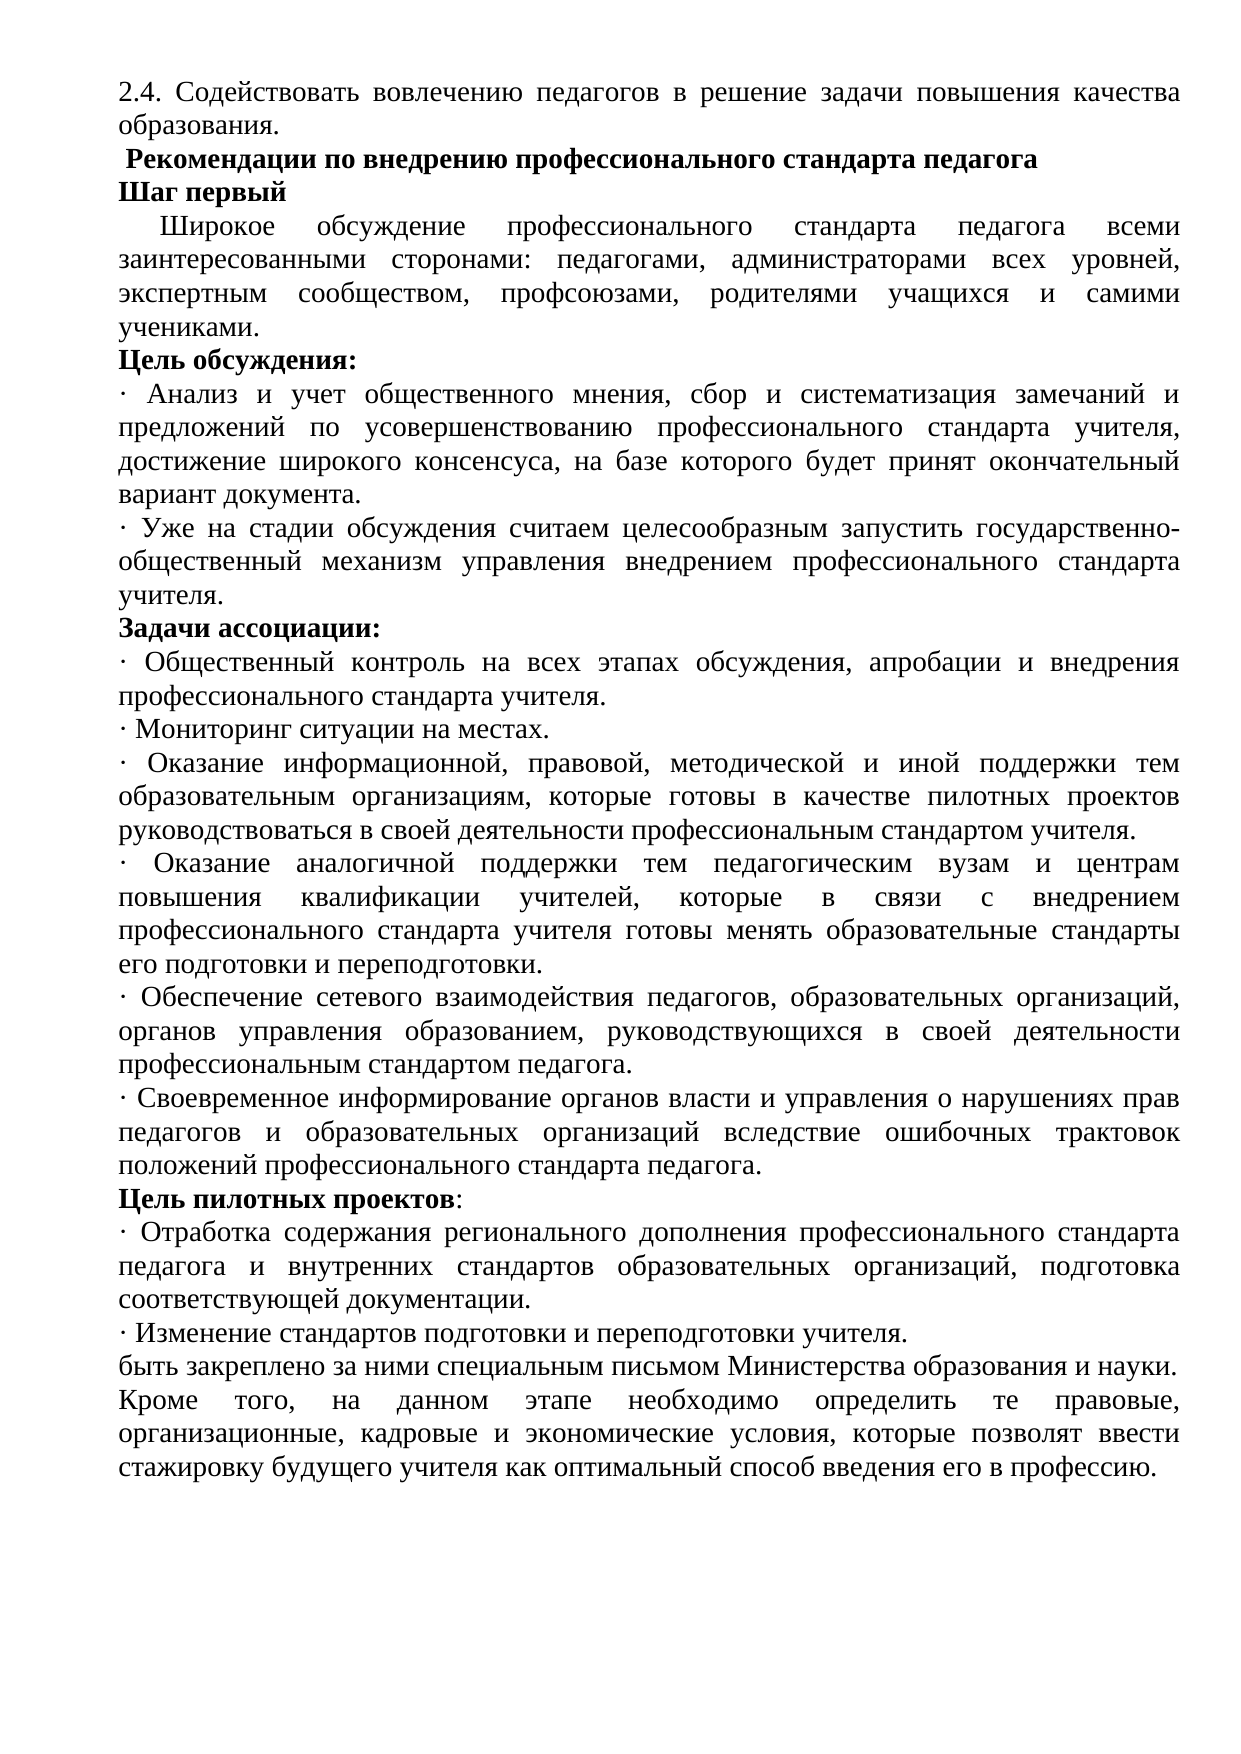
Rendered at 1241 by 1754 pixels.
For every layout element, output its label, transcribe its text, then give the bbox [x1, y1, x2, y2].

text · Оказание информационной, правовой, методической и иной поддержки тем образовательным организациям, которые готовы в качестве пилотных проектов руководствоваться в своей деятельности профессиональным стандартом учителя. [118, 745, 1181, 845]
text Задачи ассоциации: [118, 611, 1181, 644]
text Цель пилотных проектов: [118, 1181, 1181, 1214]
text Широкое обсуждение профессионального стандарта педагога всеми заинтересованными сторонами: педагогами, администраторами всех уровней, экспертным сообществом, профсоюзами, родителями учащихся и самими учениками. [118, 208, 1181, 342]
text Цель обсуждения: [118, 342, 1181, 376]
text 2.4. Содействовать вовлечению педагогов в решение задачи повышения качества образования. [118, 74, 1181, 141]
text · Своевременное информирование органов власти и управления о нарушениях прав педагогов и образовательных организаций вследствие ошибочных трактовок положений профессионального стандарта педагога. [118, 1080, 1181, 1181]
text · Отработка содержания регионального дополнения профессионального стандарта педагога и внутренних стандартов образовательных организаций, подготовка соответствующей документации. [118, 1214, 1181, 1315]
text · Общественный контроль на всех этапах обсуждения, апробации и внедрения профессионального стандарта учителя. [118, 644, 1181, 711]
text быть закреплено за ними специальным письмом Министерства образования и науки. [118, 1348, 1181, 1382]
text · Мониторинг ситуации на местах. [118, 711, 1181, 745]
text · Обеспечение сетевого взаимодействия педагогов, образовательных организаций, органов управления образованием, руководствующихся в своей деятельности профессиональным стандартом педагога. [118, 979, 1181, 1080]
text · Изменение стандартов подготовки и переподготовки учителя. [118, 1315, 1181, 1348]
text · Анализ и учет общественного мнения, сбор и систематизация замечаний и предложений по усовершенствованию профессионального стандарта учителя, достижение широкого консенсуса, на базе которого будет принят окончательный вариант документа. [118, 376, 1181, 510]
text · Оказание аналогичной поддержки тем педагогическим вузам и центрам повышения квалификации учителей, которые в связи с внедрением профессионального стандарта учителя готовы менять образовательные стандарты его подготовки и переподготовки. [118, 845, 1181, 979]
text Шаг первый [118, 174, 1181, 208]
text Кроме того, на данном этапе необходимо определить те правовые, организационные, кадровые и экономические условия, которые позволят ввести стажировку будущего учителя как оптимальный способ введения его в профессию. [118, 1382, 1181, 1483]
text · Уже на стадии обсуждения считаем целесообразным запустить государственно-общественный механизм управления внедрением профессионального стандарта учителя. [118, 510, 1181, 611]
text Рекомендации по внедрению профессионального стандарта педагога [118, 141, 1181, 174]
